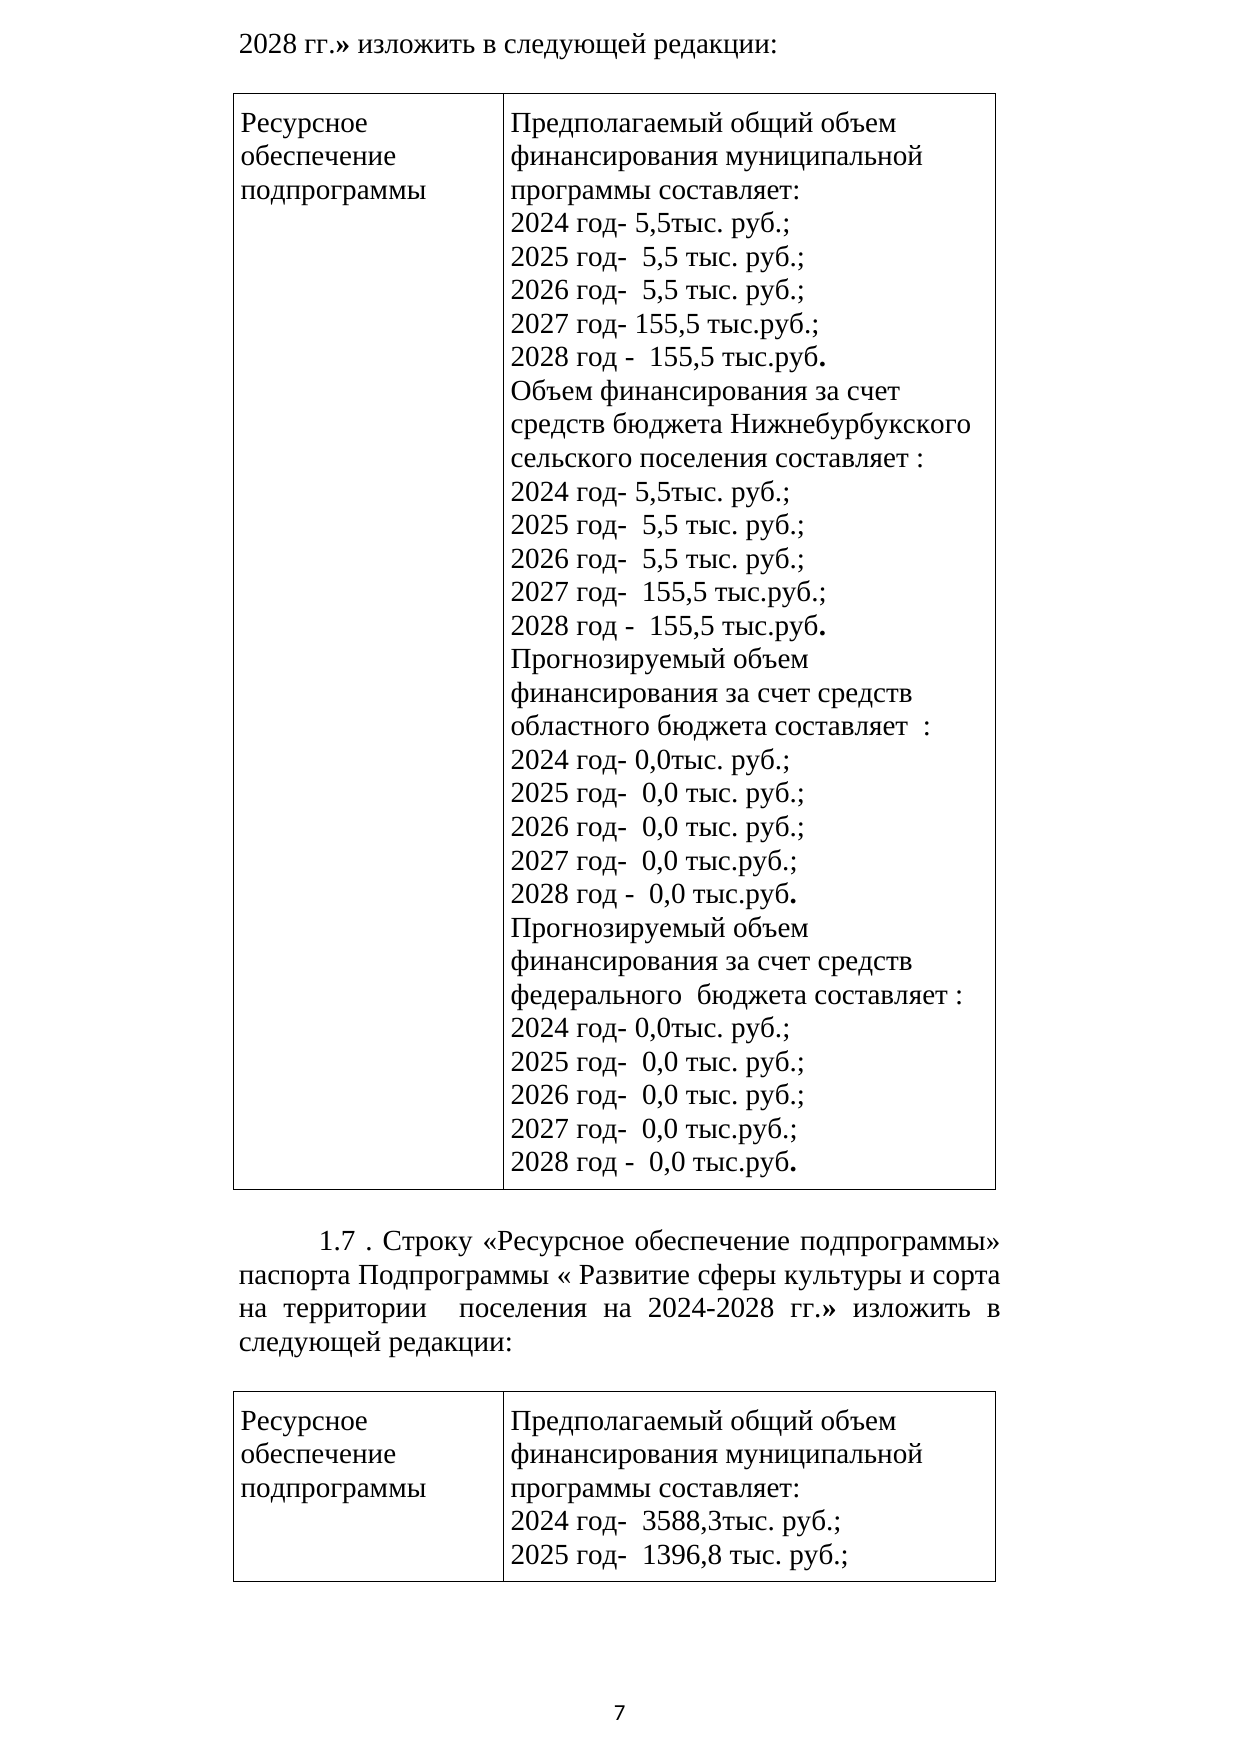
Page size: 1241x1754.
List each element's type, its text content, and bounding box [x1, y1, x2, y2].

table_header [504, 1392, 995, 1581]
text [238, 26, 1001, 59]
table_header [234, 1392, 503, 1581]
table_header Ресурсное обеспечение подпрограммы [234, 94, 503, 1189]
text 1.7 . Строку «Ресурсное обеспечение подпрограммы» паспорта Подпрограммы « Развитие сферы культуры и сорта на территории поселения на 2024-2028 гг.» изложить в следующей редакции: [238, 1223, 1001, 1357]
table_header Предполагаемый общий объем финансирования муниципальной программы составляет: 2024 год- 5,5тыс. руб.; 2025 год- 5,5 тыс. руб.; 2026 год- 5,5 тыс. руб.; 2027 год- 155,5 тыс.руб.; 2028 год - 155,5 тыс.руб. Объем финансирования за счет средств бюджета Нижнебурбукского сельского поселения составляет : 2024 год- 5,5тыс. руб.; 2025 год- 5,5 тыс. руб.; 2026 год- 5,5 тыс. руб.; 2027 год- 155,5 тыс.руб.; 2028 год - 155,5 тыс.руб. Прогнозируемый объем финансирования за счет средств областного бюджета составляет : 2024 год- 0,0тыс. руб.; 2025 год- 0,0 тыс. руб.; 2026 год- 0,0 тыс. руб.; 2027 год- 0,0 тыс.руб.; 2028 год - 0,0 тыс.руб. Прогнозируемый объем финансирования за счет средств федерального бюджета составляет : 2024 год- 0,0тыс. руб.; 2025 год- 0,0 тыс. руб.; 2026 год- 0,0 тыс. руб.; 2027 год- 0,0 тыс.руб.; 2028 год - 0,0 тыс.руб. [504, 94, 995, 1189]
